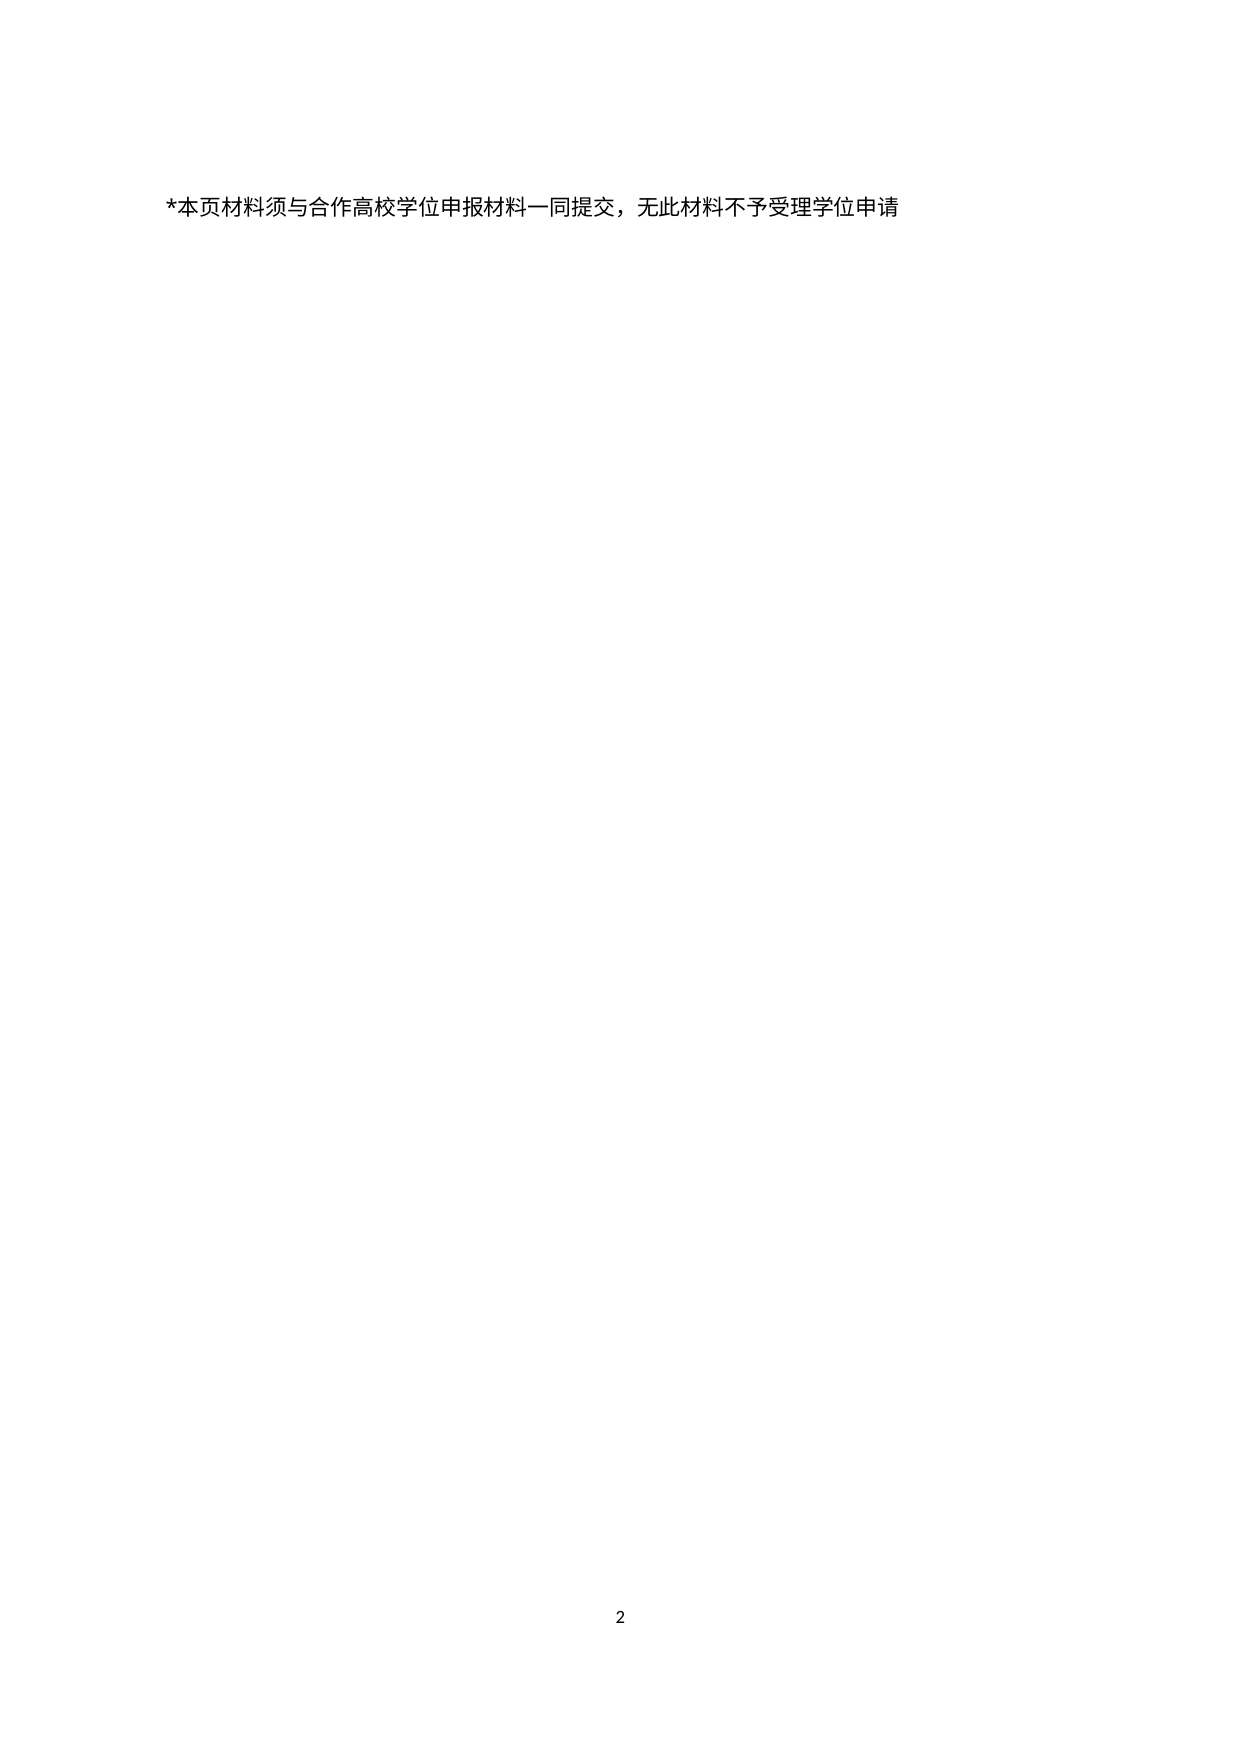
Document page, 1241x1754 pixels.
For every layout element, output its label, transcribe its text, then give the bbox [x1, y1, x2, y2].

text *本页材料须与合作高校学位申报材料一同提交，无此材料不予受理学位申请 [165, 190, 1075, 222]
